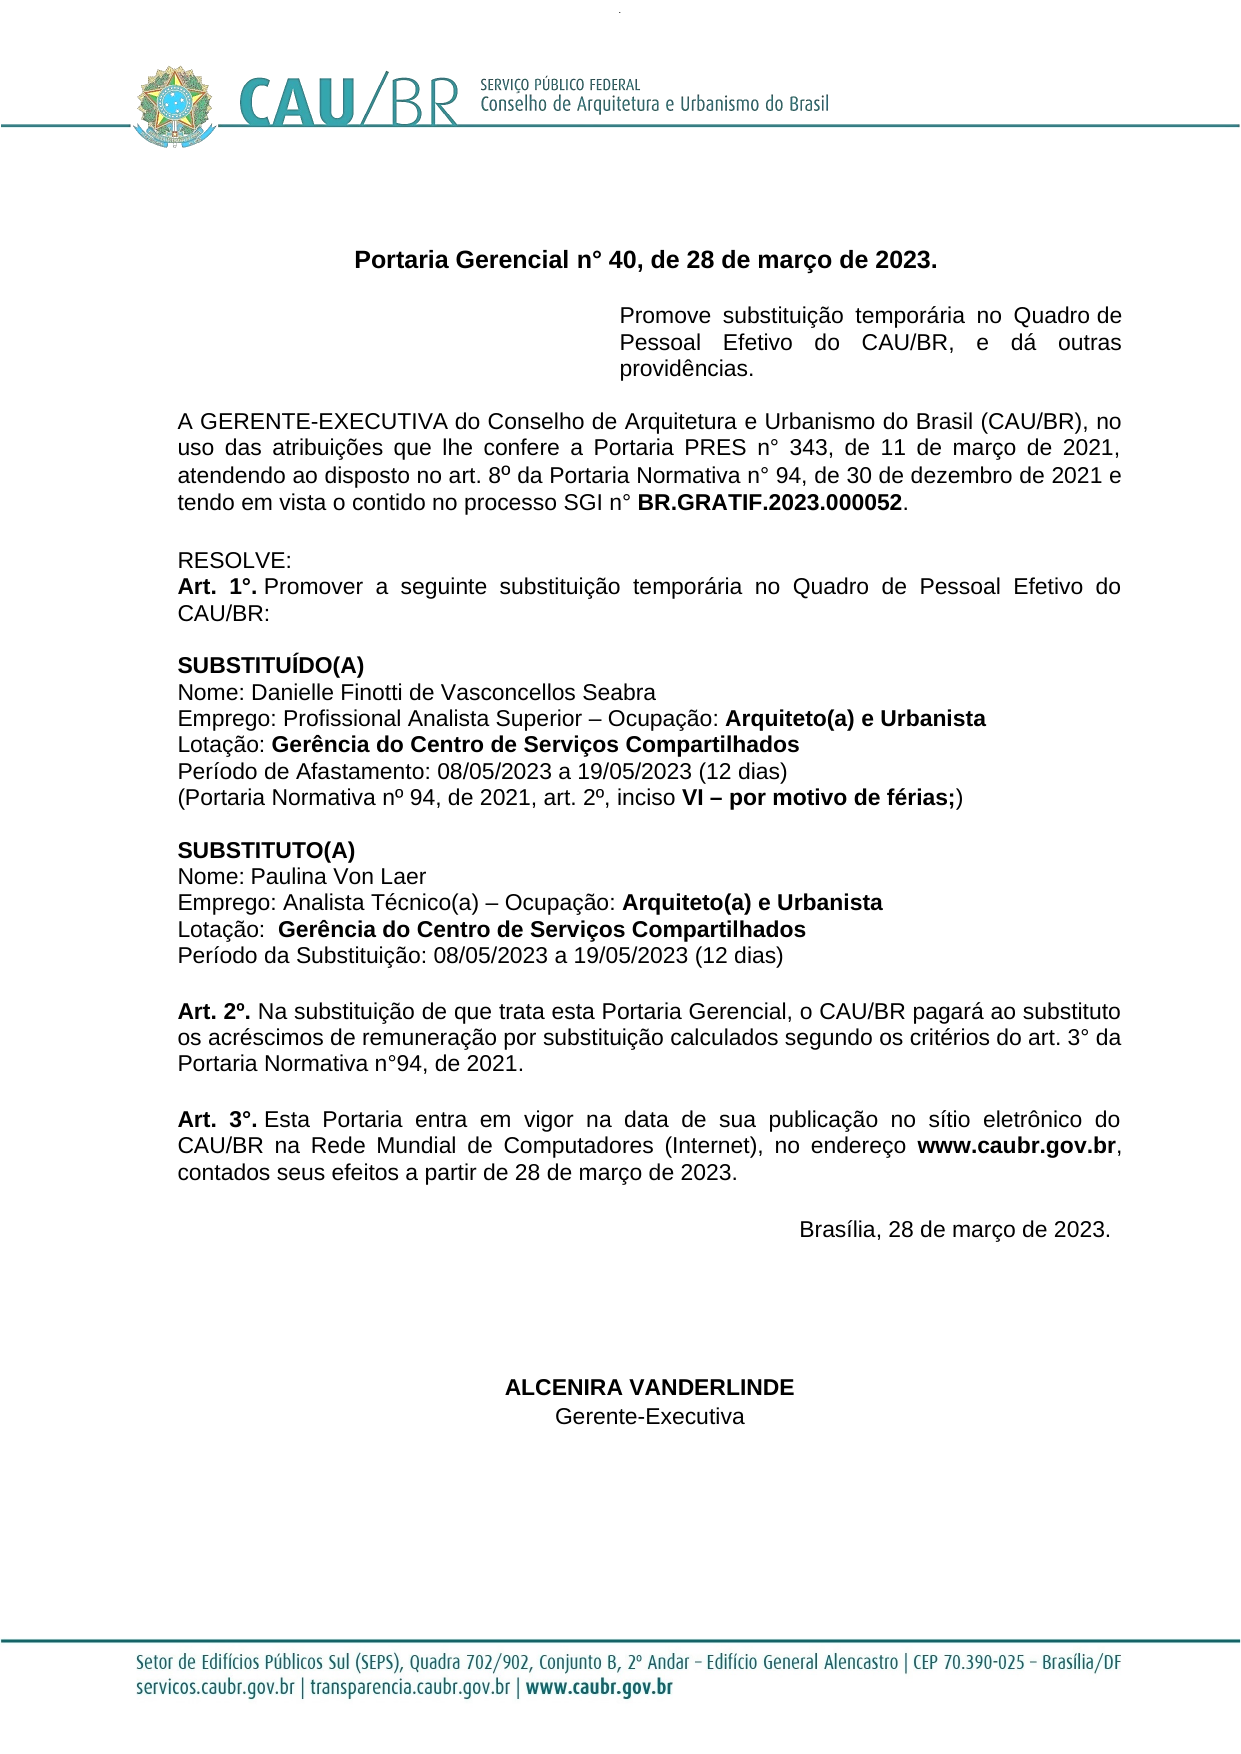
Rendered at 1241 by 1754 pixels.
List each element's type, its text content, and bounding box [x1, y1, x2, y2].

text Lotação: [177, 916, 1122, 942]
text Período de Afastamento: 08/05/2023 a 19/05/2023 (12 dias) [177, 758, 1122, 784]
picture [0, 1635, 1241, 1754]
text RESOLVE: [177, 547, 1122, 573]
text Art. 2º. Na substituição de que trata esta Portaria Gerencial, o CAU/BR pagará ao substituto os acréscimos de remuneração por substituição calculados segundo os critérios do art. 3° da Portaria Normativa n°94, de 2021. [177, 998, 1122, 1077]
text A GERENTE-EXECUTIVA do Conselho de Arquitetura e Urbanismo do Brasil (CAU/BR), no uso das atribuições que lhe confere a Portaria PRES n° 343, de 11 de março de 2021, atendendo ao disposto no art. 8º da Portaria Normativa n° 94, de 30 de dezembro de 2021 e tendo em vista o contido no processo SGI n° BR.GRATIF.2023.000052. [177, 408, 1122, 516]
text Art. 3°. Esta Portaria entra em vigor na data de sua publicação no sítio eletrônico do CAU/BR na Rede Mundial de Computadores (Internet), no endereço www.caubr.gov.br, contados seus efeitos a partir de 28 de março de 2023. [177, 1106, 1122, 1185]
text Período da Substituição: 08/05/2023 a 19/05/2023 (12 dias) [177, 942, 1122, 968]
text Lotação: [177, 731, 1122, 758]
text Nome: Danielle Finotti de Vasconcellos Seabra [177, 678, 1122, 705]
text Emprego: – Ocupação: [177, 705, 1122, 731]
text ALCENIRA VANDERLINDE [177, 1374, 1122, 1401]
text Portaria Gerencial n° 40, de 28 de março de 2023. [177, 245, 1122, 273]
text Promove substituição temporária no Quadro de Pessoal Efetivo do CAU/BR, e dá outras providências. [619, 302, 1122, 381]
text Nome: Paulina Von Laer [177, 863, 1122, 889]
text Gerente-Executiva [177, 1403, 1122, 1429]
text Emprego: – Ocupação: [177, 889, 1122, 916]
text SUBSTITUTO(A) [177, 837, 1122, 863]
text Brasília, 28 de março de 2023. [177, 1216, 1122, 1243]
text SUBSTITUÍDO(A) [177, 652, 1122, 678]
text Art. 1°. Promover a seguinte substituição temporária no Quadro de Pessoal Efetivo do CAU/BR: [177, 573, 1122, 626]
text (Portaria Normativa nº 94, de 2021, art. 2º, inciso ) [177, 784, 1122, 810]
